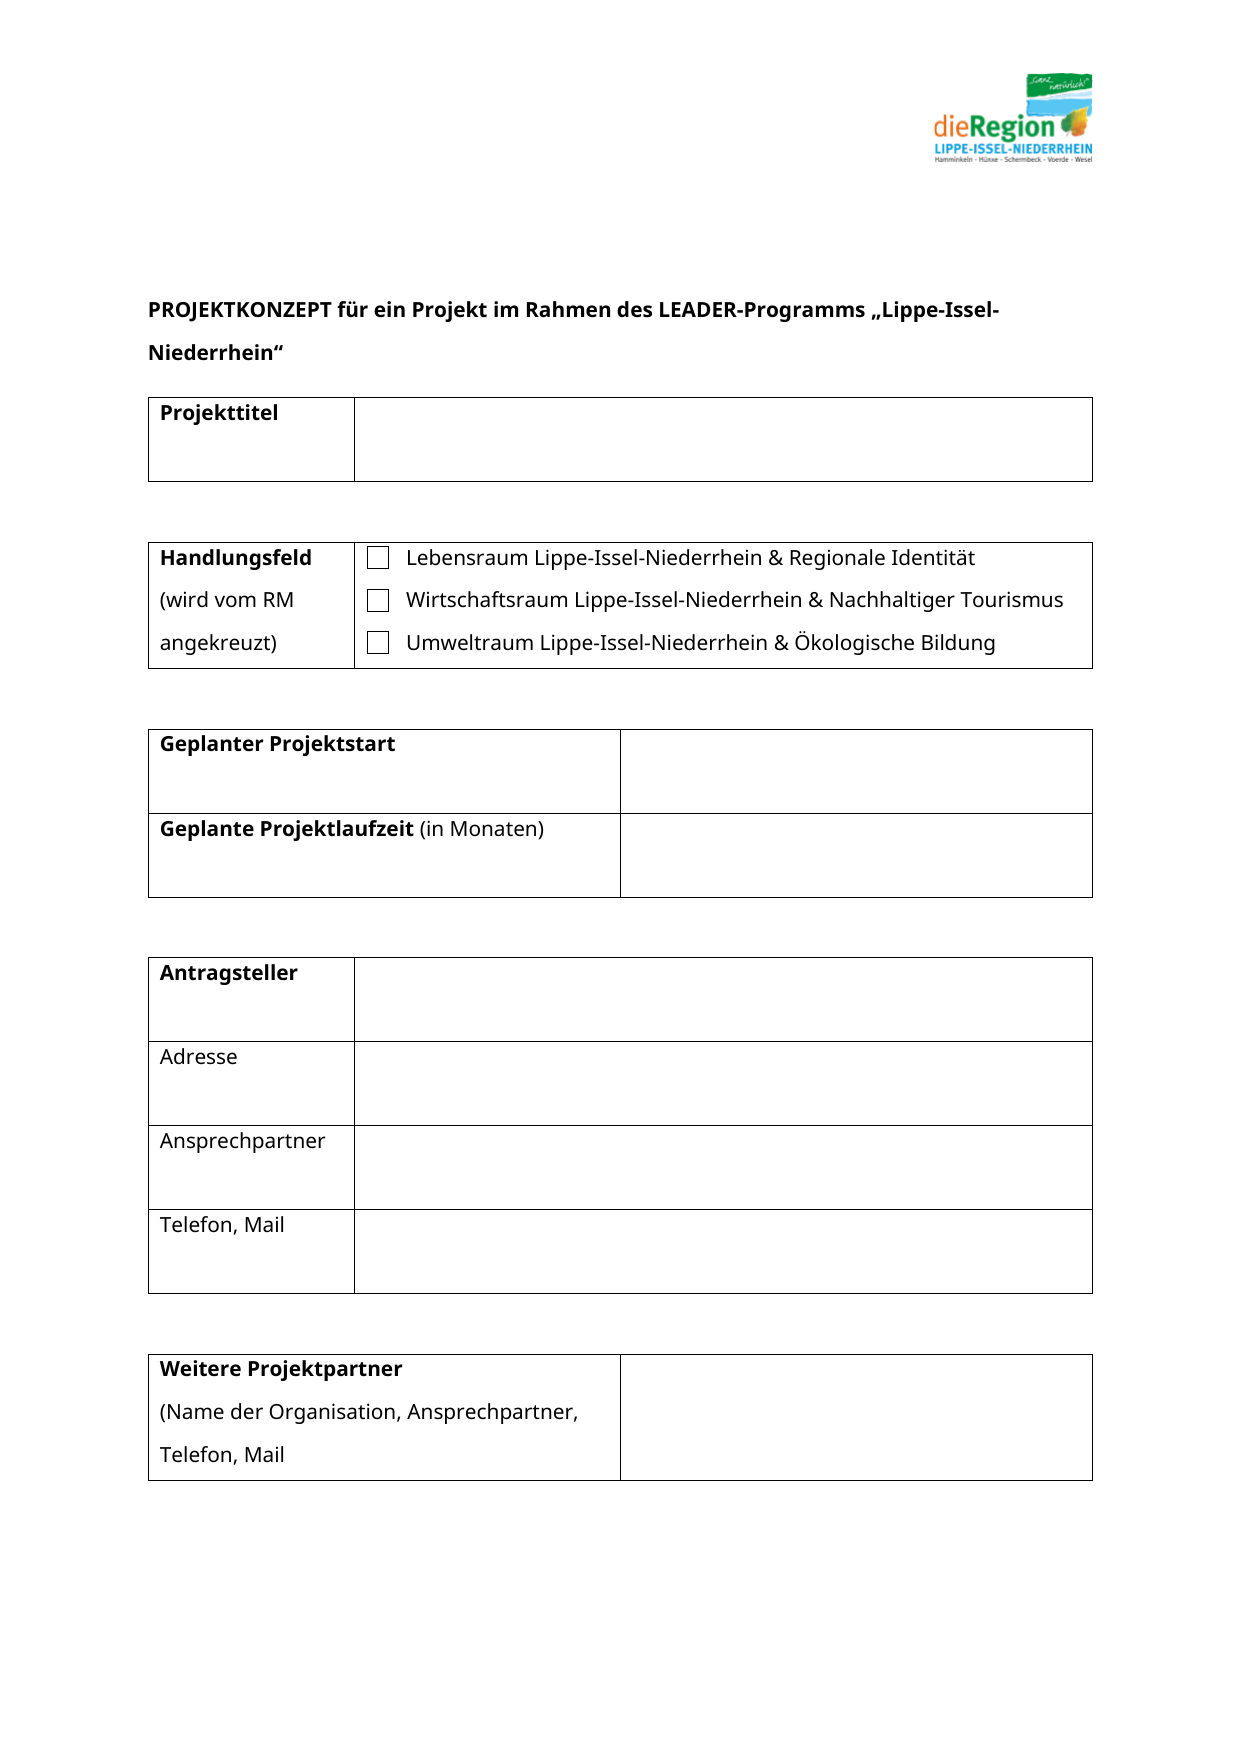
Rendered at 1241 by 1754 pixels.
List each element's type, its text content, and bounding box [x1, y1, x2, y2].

table_cell [355, 1042, 1092, 1125]
table_header Handlungsfeld (wird vom RM angekreuzt) [149, 543, 354, 668]
table_cell Adresse [149, 1042, 354, 1125]
table_cell [355, 1126, 1092, 1209]
table_header Antragsteller [149, 958, 354, 1041]
table_header Weitere Projektpartner (Name der Organisation, Ansprechpartner, Telefon, Mail [149, 1355, 620, 1480]
table_header [621, 730, 1092, 813]
table_header Geplanter Projektstart [149, 730, 620, 813]
table_header [355, 398, 1092, 481]
table_header Lebensraum Lippe-Issel-Niederrhein & Regionale Identität Wirtschaftsraum Lippe-Issel-Niederrhein & Nachhaltiger Tourismus Umweltraum Lippe-Issel-Niederrhein & Ökologische Bildung [355, 543, 1092, 668]
table_cell Ansprechpartner [149, 1126, 354, 1209]
text PROJEKTKONZEPT für ein Projekt im Rahmen des LEADER-Programms „Lippe-Issel-Niederrhein“ [148, 295, 1092, 366]
picture [934, 73, 1093, 162]
table_header Projekttitel [149, 398, 354, 481]
table_header [355, 958, 1092, 1041]
table_cell [621, 814, 1092, 897]
table_cell Telefon, Mail [149, 1210, 354, 1293]
table_cell [355, 1210, 1092, 1293]
table_header [621, 1355, 1092, 1480]
table_cell Geplante Projektlaufzeit (in Monaten) [149, 814, 620, 897]
